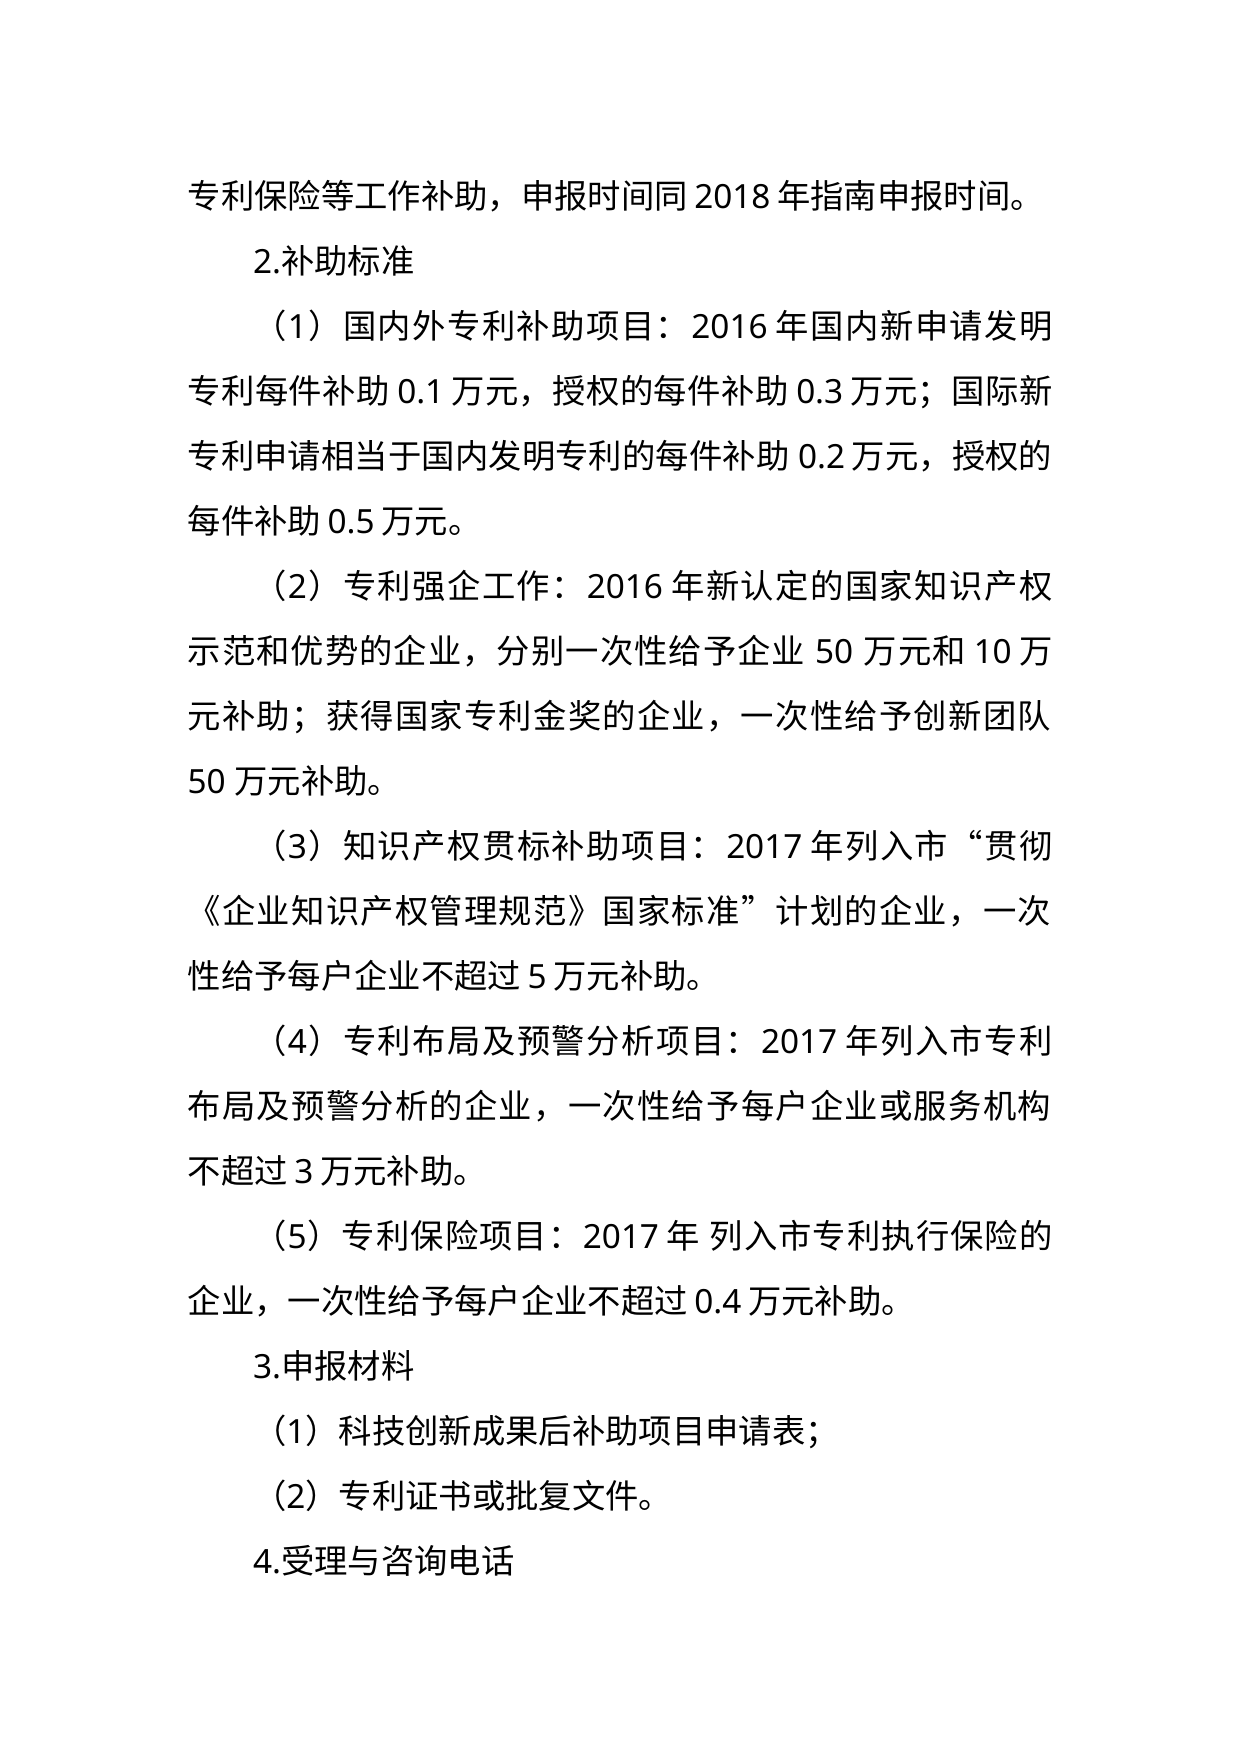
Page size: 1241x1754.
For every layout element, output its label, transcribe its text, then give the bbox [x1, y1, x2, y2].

text （4）专利布局及预警分析项目：2017年列入市专利布局及预警分析的企业，一次性给予每户企业或服务机构不超过3万元补助。 [187, 1007, 1053, 1202]
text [187, 162, 1053, 227]
text 2.补助标准 [187, 227, 1053, 292]
text （5）专利保险项目：2017年 列入市专利执行保险的企业，一次性给予每户企业不超过0.4万元补助。 [187, 1202, 1053, 1332]
text （1）科技创新成果后补助项目申请表； [187, 1397, 1053, 1462]
text （1）国内外专利补助项目：2016年国内新申请发明专利每件补助0.1万元，授权的每件补助0.3万元；国际新专利申请相当于国内发明专利的每件补助0.2万元，授权的每件补助0.5万元。 [187, 292, 1053, 552]
text 3.申报材料 [187, 1332, 1053, 1397]
text （2）专利证书或批复文件。 [187, 1462, 1053, 1527]
text （2）专利强企工作：2016年新认定的国家知识产权示范和优势的企业，分别一次性给予企业 50 万元和10万元补助；获得国家专利金奖的企业，一次性给予创新团队 50 万元补助。 [187, 552, 1053, 812]
text 4.受理与咨询电话 [187, 1527, 1053, 1592]
text （3）知识产权贯标补助项目：2017年列入市“贯彻《企业知识产权管理规范》国家标准”计划的企业，一次性给予每户企业不超过5万元补助。 [187, 812, 1053, 1007]
